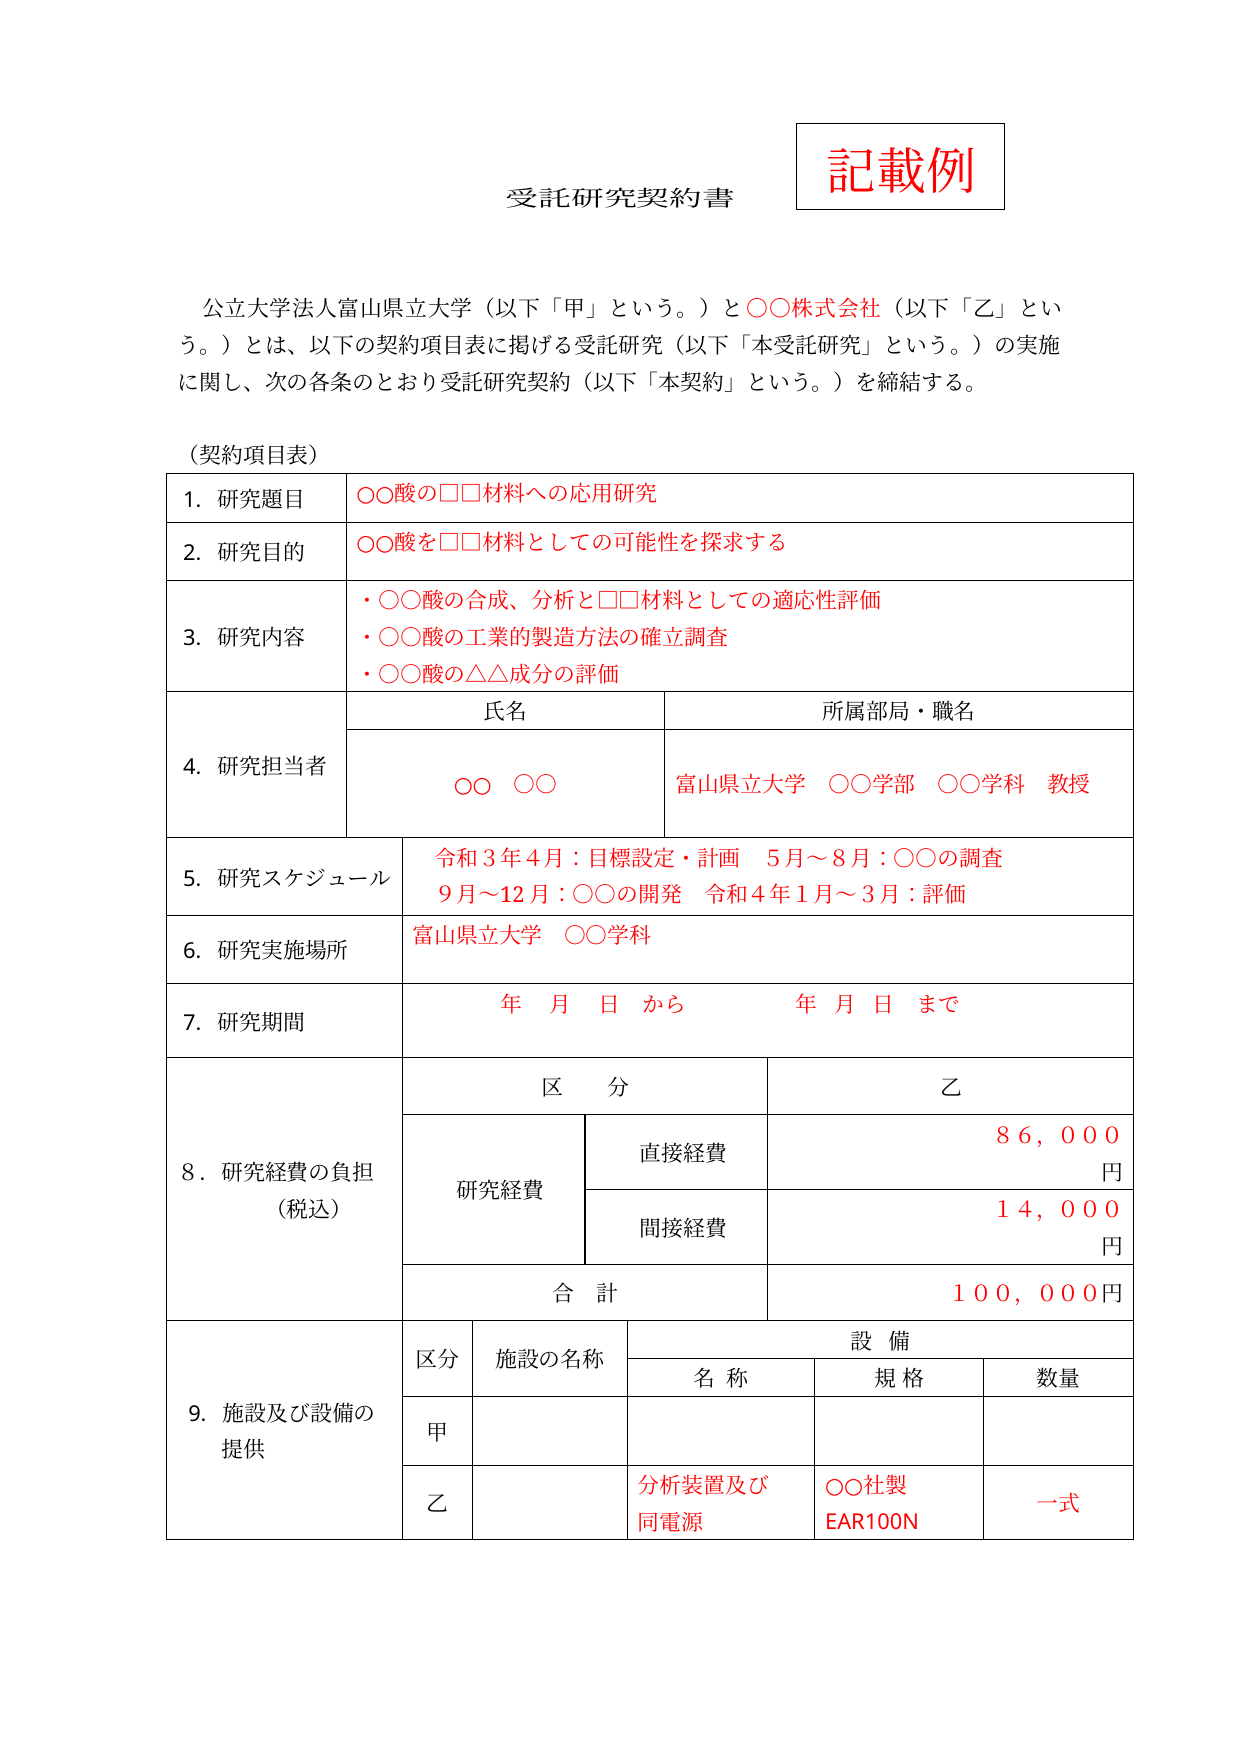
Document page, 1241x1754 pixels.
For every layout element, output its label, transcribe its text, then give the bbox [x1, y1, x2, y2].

table_cell 研究経費 [403, 1115, 584, 1263]
table_header ○○酸の□□材料への応用研究 [347, 474, 1133, 522]
table_cell ８６，０００円 [768, 1115, 1133, 1189]
table_cell ８．研究経費の負担 （税込） [167, 1058, 402, 1320]
table_cell 区分 [403, 1321, 472, 1396]
text 受託研究契約書 [177, 178, 1063, 215]
table_cell [984, 1397, 1133, 1464]
table_cell 設 備 [628, 1321, 1133, 1358]
table_cell 合計 [403, 1265, 767, 1320]
table_cell 3．研究内容 [167, 581, 346, 691]
table_cell 甲 [403, 1397, 472, 1464]
table_cell 令和３年４月：目標設定・計画 ５月～８月：○○の調査 ９月～12月：○○の開発 令和４年１月～３月：評価 [403, 838, 1133, 915]
table_cell 乙 [768, 1058, 1133, 1114]
table_header 1．研究題目 [167, 474, 346, 522]
table_cell 施設の名称 [473, 1321, 627, 1396]
table_cell １００，０００円 [768, 1265, 1133, 1320]
text （契約項目表） [177, 436, 1063, 472]
table_cell 7．研究期間 [167, 984, 402, 1057]
text 公立大学法人富山県立大学（以下「甲」という。）と〇〇株式会社（以下「乙」という。）とは、以下の契約項目表に掲げる受託研究（以下「本受託研究」という。）の実施に関し、次の各条のとおり受託研究契約（以下「本契約」という。）を締結する。 [177, 289, 1063, 399]
table_cell 4．研究担当者 [167, 692, 346, 837]
table_cell 一式 [984, 1466, 1133, 1539]
table_cell ○○社製 EAR100N [815, 1466, 983, 1539]
table_cell [473, 1397, 627, 1464]
table_cell 年 月 日 から 年 月 日 まで [403, 984, 1133, 1057]
table_cell [815, 1397, 983, 1464]
table_cell 区 分 [403, 1058, 767, 1114]
table_cell 数量 [984, 1359, 1133, 1396]
table_cell 6．研究実施場所 [167, 916, 402, 983]
table_cell 氏名 [347, 692, 664, 729]
table_cell 富山県立大学 ○○学部 ○○学科 教授 [665, 730, 1133, 837]
table_cell 間接経費 [586, 1190, 767, 1263]
table_cell [628, 1397, 814, 1464]
table_cell [473, 1466, 627, 1539]
table_cell 9．施設及び設備の 提供 [167, 1321, 402, 1539]
table_cell ・○○酸の合成、分析と□□材料としての適応性評価 ・○○酸の工業的製造方法の確立調査 ・○○酸の△△成分の評価 [347, 581, 1133, 691]
table_cell 分析装置及び 同電源 [628, 1466, 814, 1539]
table_cell ○○ ○○ [347, 730, 664, 837]
table_cell 所属部局・職名 [665, 692, 1133, 729]
table_cell 名 称 [628, 1359, 814, 1396]
table_cell 規 格 [815, 1359, 983, 1396]
table_cell 2．研究目的 [167, 523, 346, 579]
table_cell １４，０００円 [768, 1190, 1133, 1263]
table_cell 富山県立大学 ○○学科 [403, 916, 1133, 983]
table_cell 乙 [403, 1466, 472, 1539]
table_cell 5．研究スケジュール [167, 838, 402, 915]
table_cell ○○酸を□□材料としての可能性を探求する [347, 523, 1133, 579]
table_cell 直接経費 [586, 1115, 767, 1189]
